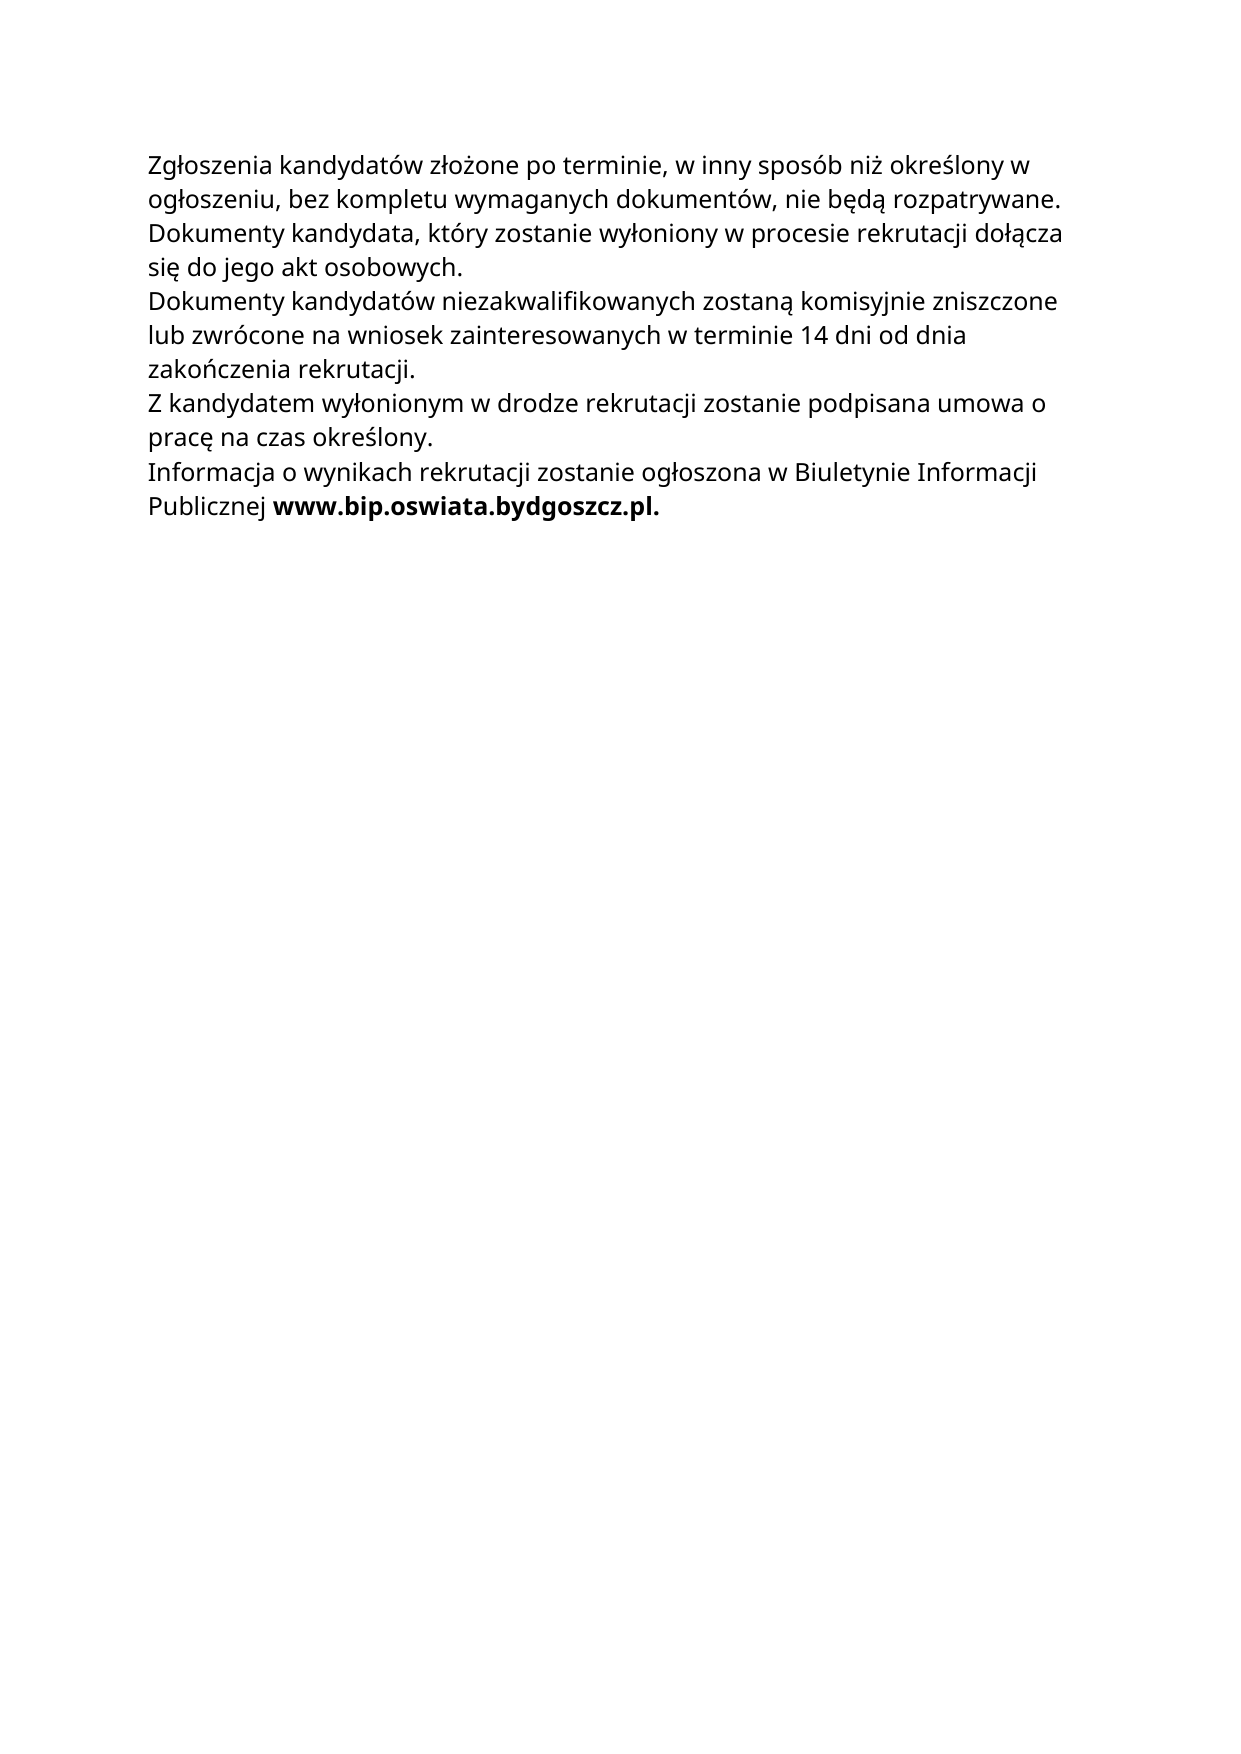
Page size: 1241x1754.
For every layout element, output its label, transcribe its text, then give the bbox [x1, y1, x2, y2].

text Z kandydatem wyłonionym w drodze rekrutacji zostanie podpisana umowa o pracę na czas określony. [148, 386, 1093, 454]
text Informacja o wynikach rekrutacji zostanie ogłoszona w Biuletynie Informacji Publicznej www.bip.oswiata.bydgoszcz.pl. [148, 454, 1093, 522]
text Dokumenty kandydata, który zostanie wyłoniony w procesie rekrutacji dołącza się do jego akt osobowych. [148, 216, 1093, 284]
text Dokumenty kandydatów niezakwalifikowanych zostaną komisyjnie zniszczone lub zwrócone na wniosek zainteresowanych w terminie 14 dni od dnia zakończenia rekrutacji. [148, 284, 1093, 386]
text Zgłoszenia kandydatów złożone po terminie, w inny sposób niż określony w ogłoszeniu, bez kompletu wymaganych dokumentów, nie będą rozpatrywane. [148, 148, 1093, 216]
